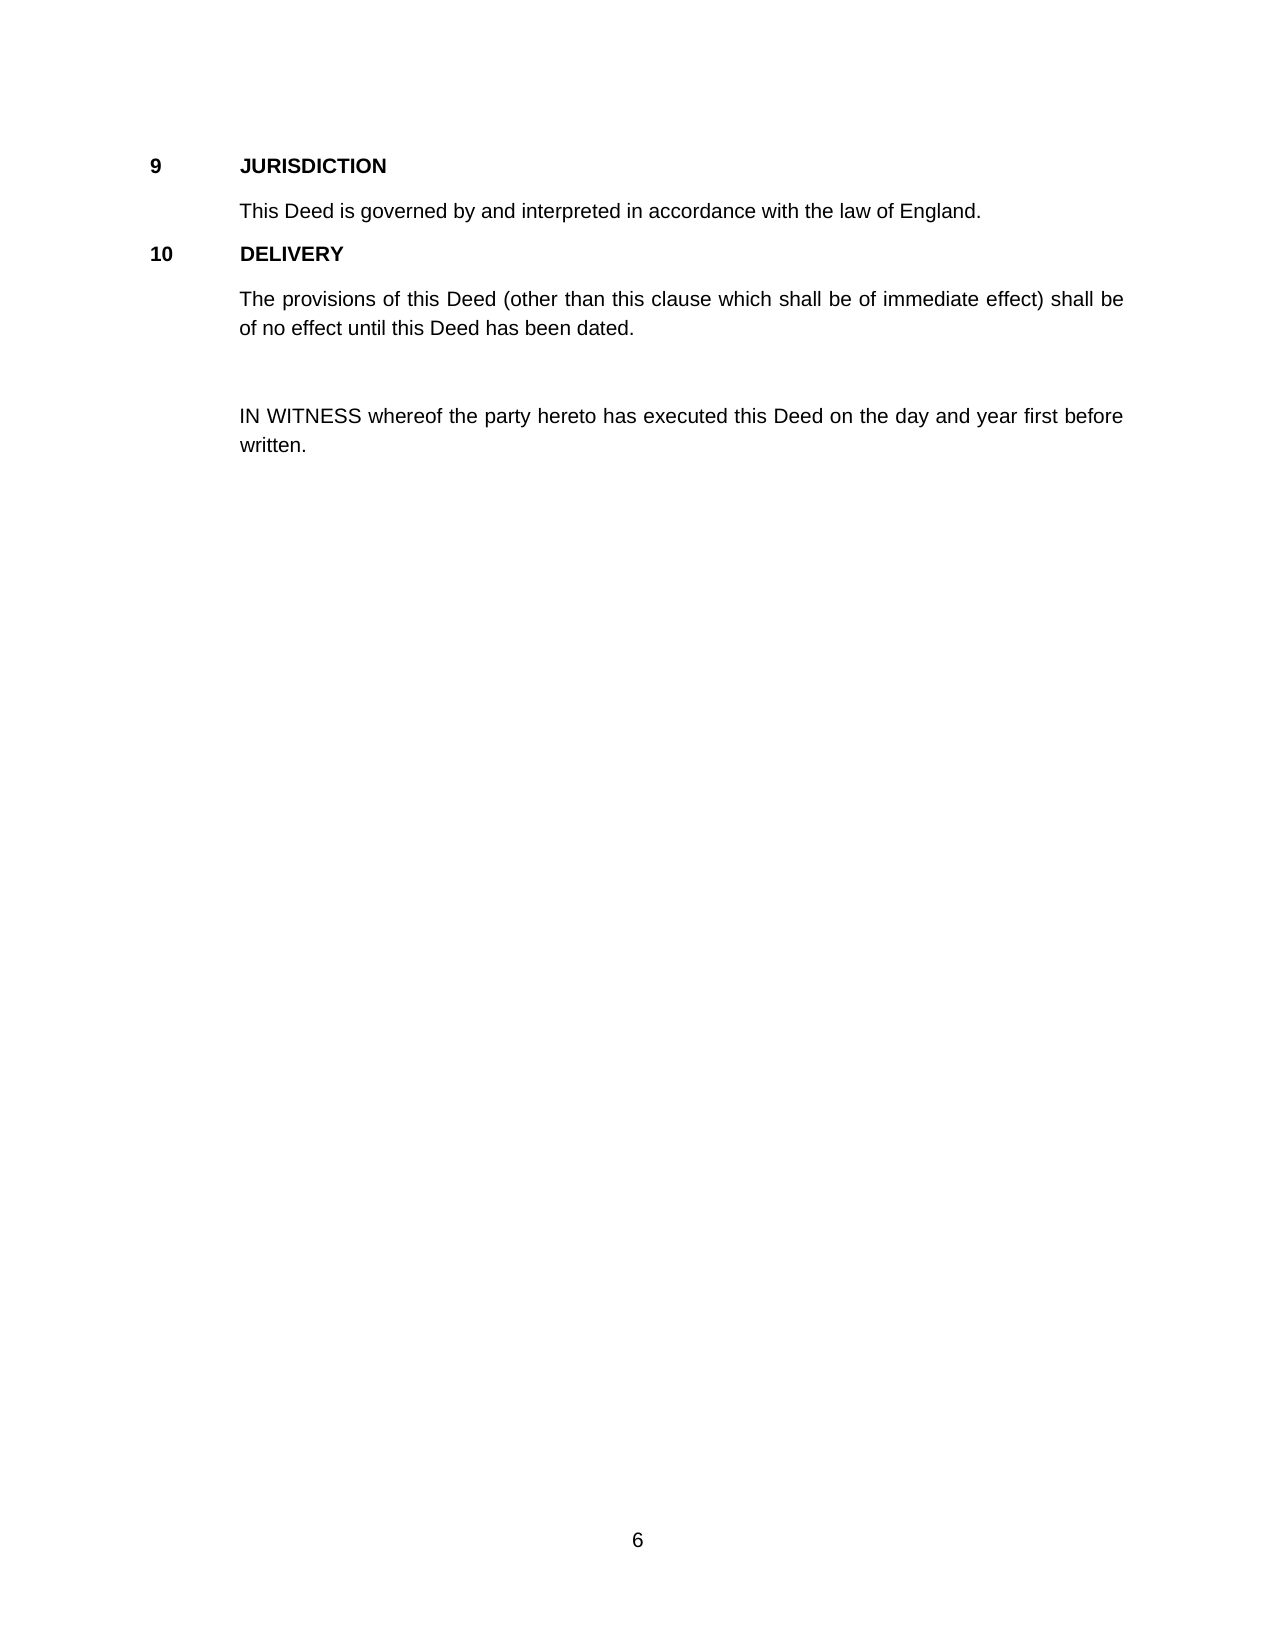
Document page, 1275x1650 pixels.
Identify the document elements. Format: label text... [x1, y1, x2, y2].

text This Deed is governed by and interpreted in accordance with the law of England. [239, 194, 1125, 223]
text IN WITNESS whereof the party hereto has executed this Deed on the day and year first before written. [239, 399, 1125, 457]
subtitle 10 DELIVERY [150, 238, 1125, 267]
text The provisions of this Deed (other than this clause which shall be of immediate effect) shall be of no effect until this Deed has been dated. [239, 282, 1125, 340]
subtitle 9 JURISDICTION [150, 150, 1125, 179]
